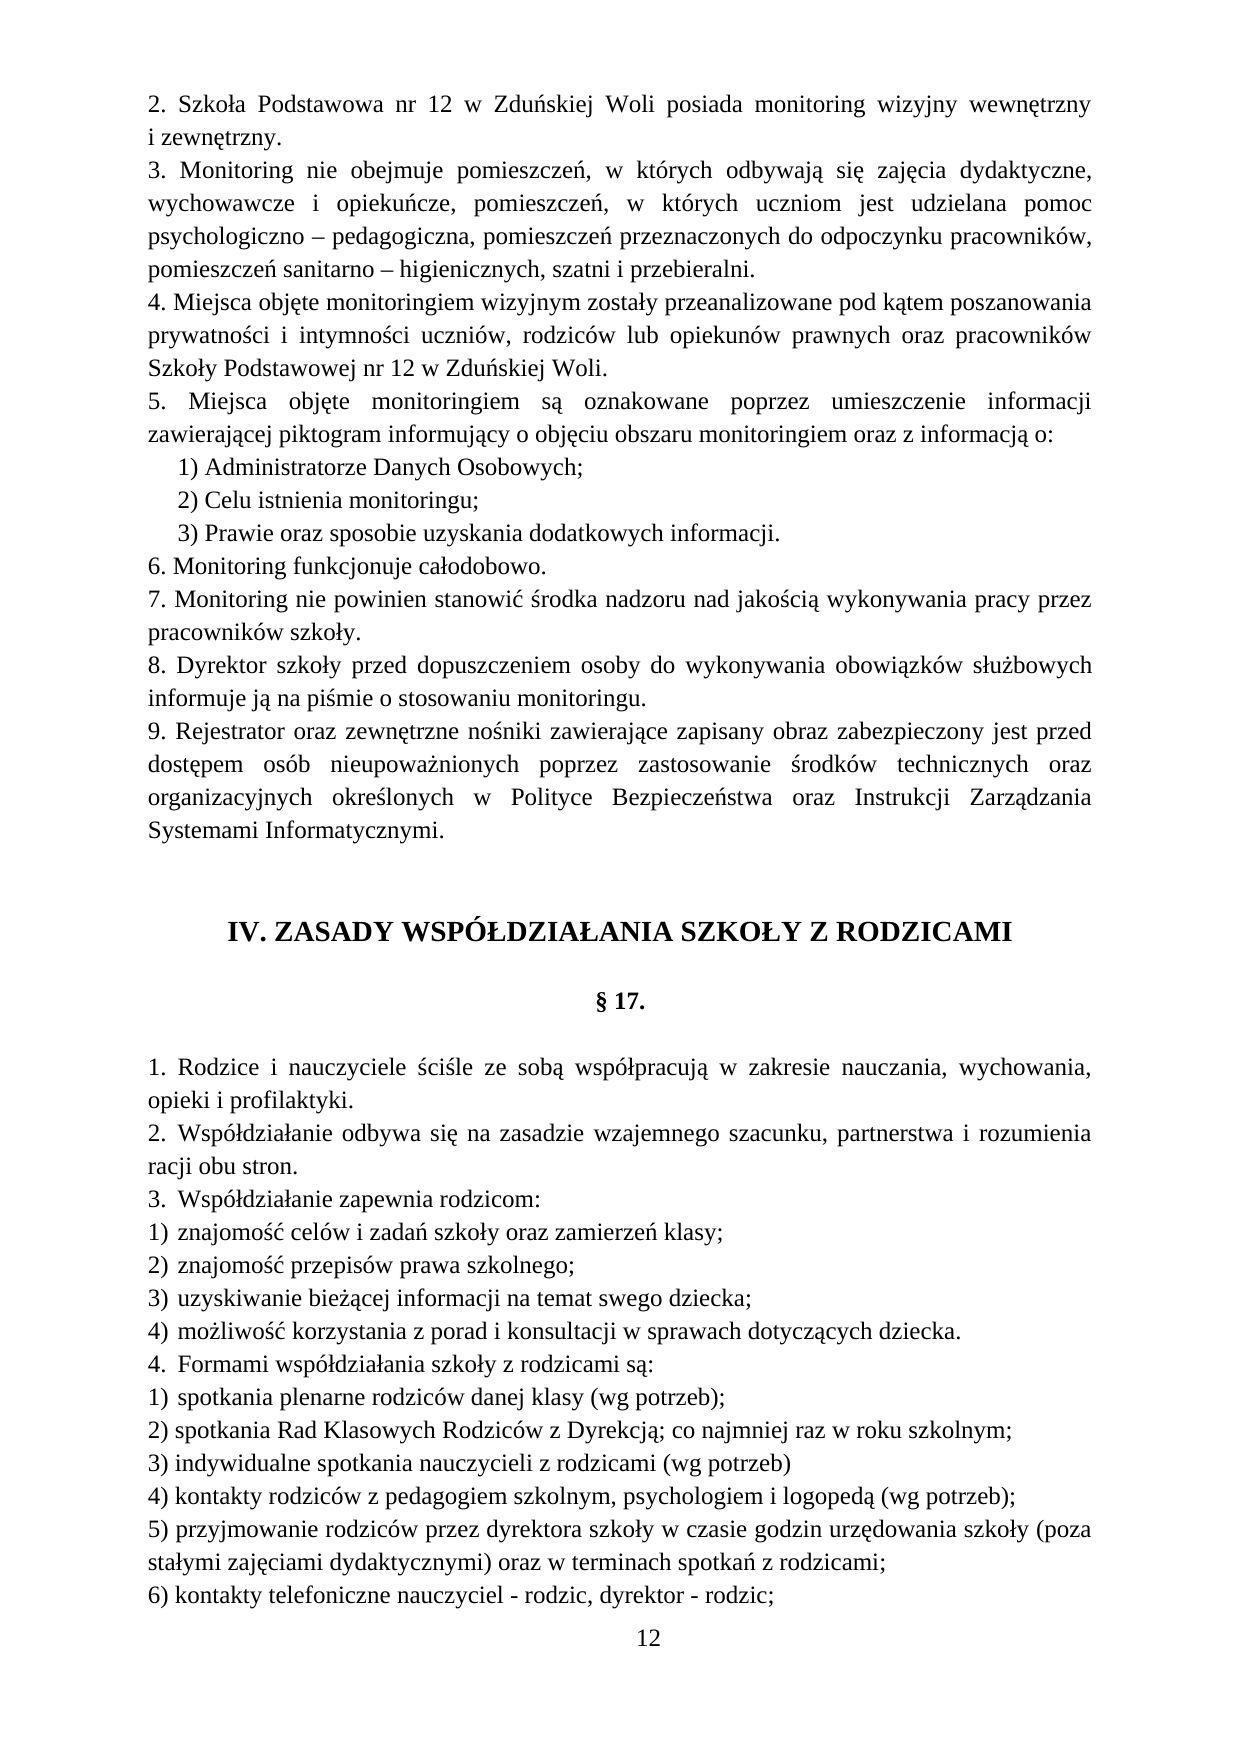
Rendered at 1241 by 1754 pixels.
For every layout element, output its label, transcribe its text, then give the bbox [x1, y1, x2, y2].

text 6. Monitoring funkcjonuje całodobowo. [148, 551, 1093, 580]
list Rodzice i nauczyciele ściśle ze sobą współpracują w zakresie nauczania, wychowania, opieki i profilaktyki. [148, 1052, 1093, 1113]
text 3) Prawie oraz sposobie uzyskania dodatkowych informacji. [177, 518, 1093, 547]
text 5. Miejsca objęte monitoringiem są oznakowane poprzez umieszczenie informacji zawierającej piktogram informujący o objęciu obszaru monitoringiem oraz z informacją o: [148, 386, 1093, 448]
list znajomość celów i zadań szkoły oraz zamierzeń klasy; [148, 1217, 1093, 1246]
list możliwość korzystania z porad i konsultacji w sprawach dotyczących dziecka. [148, 1316, 1093, 1345]
list znajomość przepisów prawa szkolnego; [148, 1250, 1093, 1279]
list Współdziałanie zapewnia rodzicom: [148, 1184, 1093, 1213]
text 3. Monitoring nie obejmuje pomieszczeń, w których odbywają się zajęcia dydaktyczne, wychowawcze i opiekuńcze, pomieszczeń, w których uczniom jest udzielana pomoc psychologiczno – pedagogiczna, pomieszczeń przeznaczonych do odpoczynku pracowników, pomieszczeń sanitarno – higienicznych, szatni i przebieralni. [148, 155, 1093, 282]
list spotkania plenarne rodziców danej klasy (wg potrzeb); [148, 1382, 1093, 1411]
text 3) indywidualne spotkania nauczycieli z rodzicami (wg potrzeb) [148, 1448, 1093, 1477]
text 2) Celu istnienia monitoringu; [177, 485, 1093, 514]
text 9. Rejestrator oraz zewnętrzne nośniki zawierające zapisany obraz zabezpieczony jest przed dostępem osób nieupoważnionych poprzez zastosowanie środków technicznych oraz organizacyjnych określonych w Polityce Bezpieczeństwa oraz Instrukcji Zarządzania Systemami Informatycznymi. [148, 716, 1093, 844]
list Współdziałanie odbywa się na zasadzie wzajemnego szacunku, partnerstwa i rozumienia racji obu stron. [148, 1118, 1093, 1179]
text 2) spotkania Rad Klasowych Rodziców z Dyrekcją; co najmniej raz w roku szkolnym; [148, 1415, 1093, 1444]
text 4. Miejsca objęte monitoringiem wizyjnym zostały przeanalizowane pod kątem poszanowania prywatności i intymności uczniów, rodziców lub opiekunów prawnych oraz pracowników Szkoły Podstawowej nr 12 w Zduńskiej Woli. [148, 287, 1093, 382]
text 7. Monitoring nie powinien stanowić środka nadzoru nad jakością wykonywania pracy przez pracowników szkoły. [148, 584, 1093, 646]
text 8. Dyrektor szkoły przed dopuszczeniem osoby do wykonywania obowiązków służbowych informuje ją na piśmie o stosowaniu monitoringu. [148, 650, 1093, 712]
text 6) kontakty telefoniczne nauczyciel - rodzic, dyrektor - rodzic; [148, 1580, 1093, 1609]
text § 17. [148, 986, 1093, 1014]
text 2. Szkoła Podstawowa nr 12 w Zduńskiej Woli posiada monitoring wizyjny wewnętrzny i zewnętrzny. [148, 89, 1093, 150]
text 5) przyjmowanie rodziców przez dyrektora szkoły w czasie godzin urzędowania szkoły (poza stałymi zajęciami dydaktycznymi) oraz w terminach spotkań z rodzicami; [148, 1514, 1093, 1576]
list uzyskiwanie bieżącej informacji na temat swego dziecka; [148, 1283, 1093, 1312]
text IV. ZASADY WSPÓŁDZIAŁANIA SZKOŁY Z RODZICAMI [148, 914, 1093, 948]
list Formami współdziałania szkoły z rodzicami są: [148, 1349, 1093, 1378]
text 1) Administratorze Danych Osobowych; [177, 452, 1093, 481]
text 4) kontakty rodziców z pedagogiem szkolnym, psychologiem i logopedą (wg potrzeb); [148, 1481, 1093, 1510]
